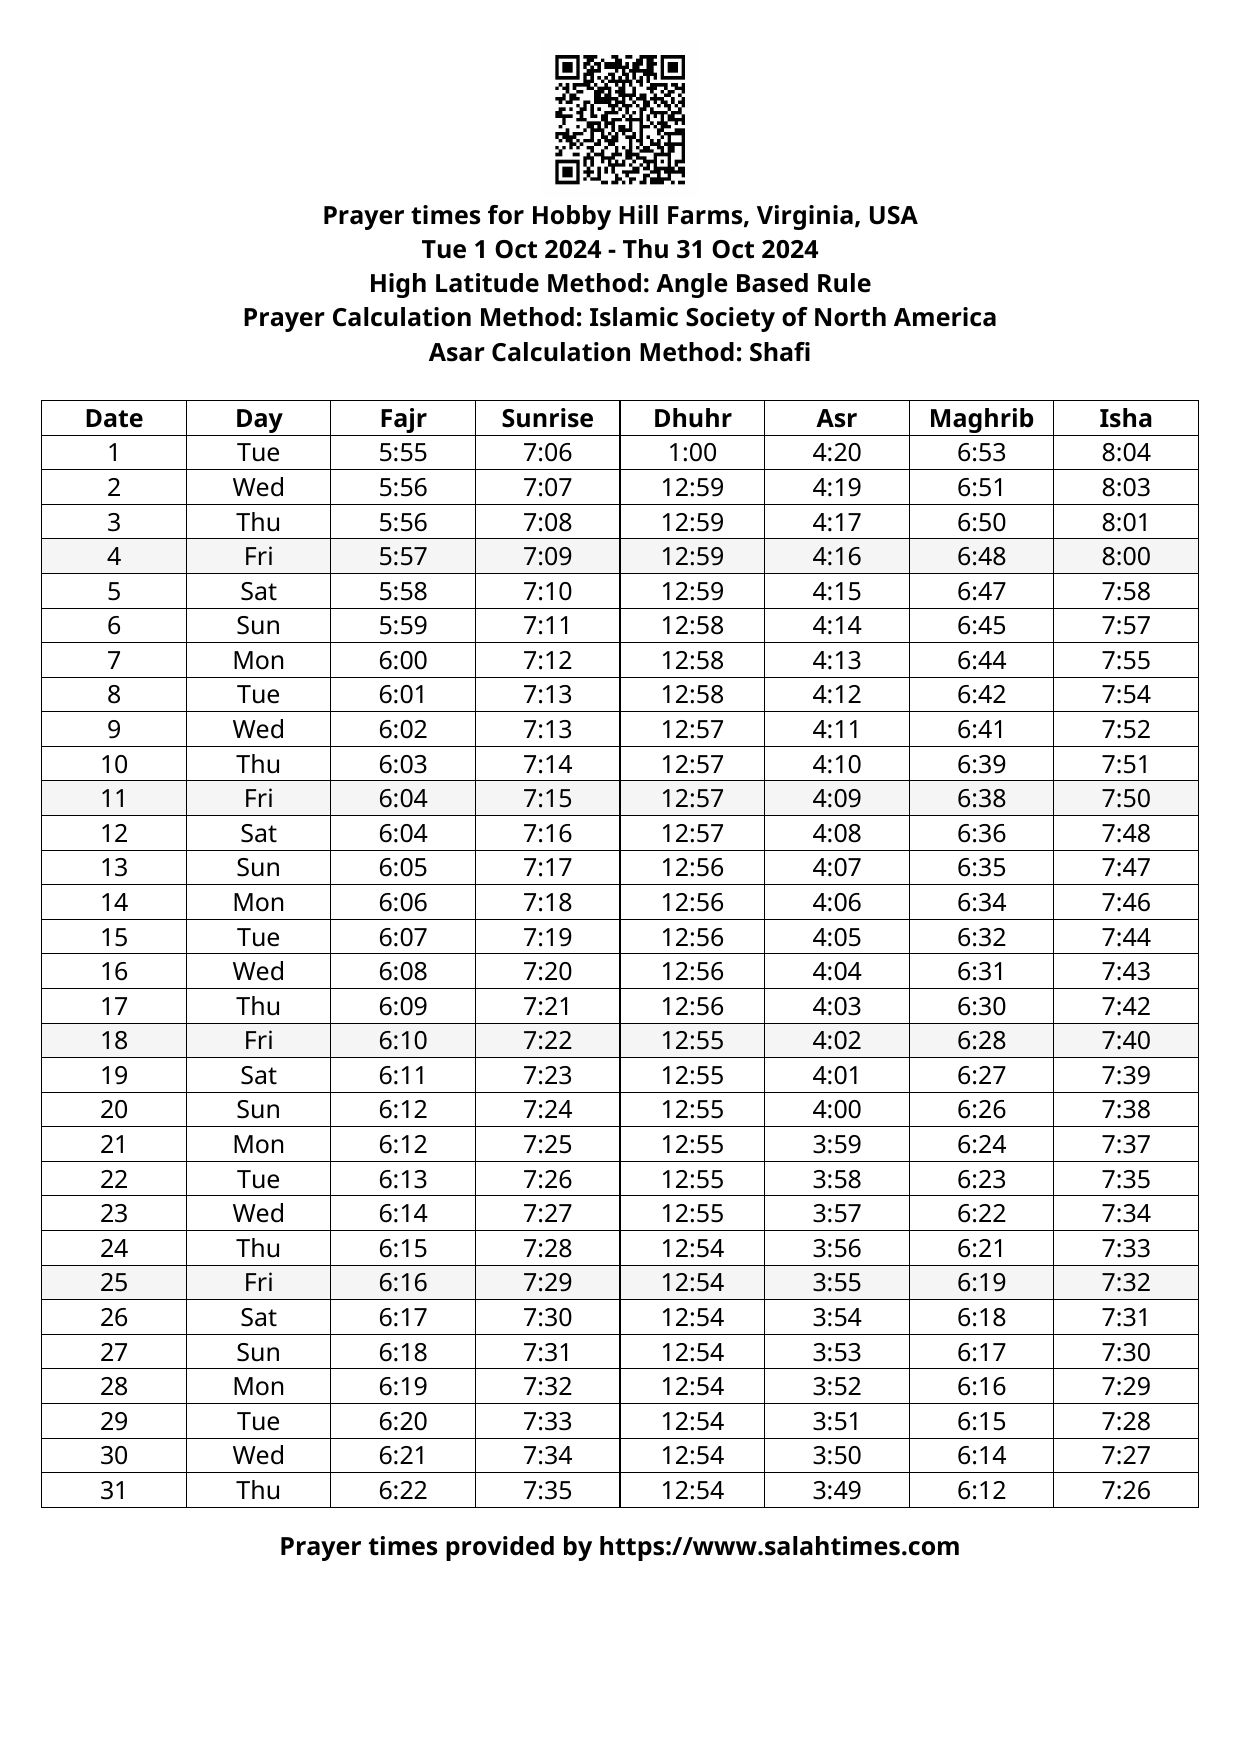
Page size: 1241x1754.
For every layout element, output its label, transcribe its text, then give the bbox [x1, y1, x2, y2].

table_cell 12:58 [621, 643, 764, 677]
table_cell 6:31 [910, 954, 1053, 988]
table_header Asr [765, 401, 909, 434]
table_cell 12:55 [621, 1127, 764, 1161]
table_cell 7:16 [476, 816, 619, 849]
table_cell Sun [187, 851, 330, 884]
table_cell 7:33 [1054, 1231, 1198, 1264]
table_header Sunrise [476, 401, 619, 434]
table_cell 6:50 [910, 505, 1053, 538]
table_cell 7 [42, 643, 186, 677]
table_cell 3:57 [765, 1196, 909, 1230]
table_cell Sun [187, 1093, 330, 1126]
table_cell 6:30 [910, 989, 1053, 1022]
text High Latitude Method: Angle Based Rule [42, 266, 1198, 300]
table_cell 7:40 [1054, 1024, 1198, 1057]
table_header Day [187, 401, 330, 434]
table_cell 17 [42, 989, 186, 1022]
table_cell 7:54 [1054, 678, 1198, 711]
table_cell 6:03 [331, 747, 475, 780]
table_cell Sun [187, 1335, 330, 1368]
table_cell 3:49 [765, 1473, 909, 1507]
table_cell 4:19 [765, 470, 909, 504]
table_cell 6:15 [331, 1231, 475, 1264]
table_cell 11 [42, 781, 186, 815]
table_cell 12:59 [621, 505, 764, 538]
table_cell 8:04 [1054, 436, 1198, 469]
table_cell 4:00 [765, 1093, 909, 1126]
table_cell 7:37 [1054, 1127, 1198, 1161]
table_cell 20 [42, 1093, 186, 1126]
table_cell 12:56 [621, 920, 764, 953]
table_cell 6:38 [910, 781, 1053, 815]
table_cell Tue [187, 1162, 330, 1195]
table_cell 6:22 [910, 1196, 1053, 1230]
table_cell 12:56 [621, 954, 764, 988]
table_header Maghrib [910, 401, 1053, 434]
table_cell 3 [42, 505, 186, 538]
table_cell Tue [187, 1404, 330, 1437]
table_cell 6:05 [331, 851, 475, 884]
table_cell 12:54 [621, 1404, 764, 1437]
table_cell 12:58 [621, 678, 764, 711]
table_cell 7:23 [476, 1058, 619, 1092]
table_cell Sat [187, 1300, 330, 1334]
table_cell 12:58 [621, 609, 764, 642]
text Tue 1 Oct 2024 - Thu 31 Oct 2024 [42, 232, 1198, 266]
table_cell Fri [187, 539, 330, 573]
text Asar Calculation Method: Shafi [42, 334, 1198, 368]
table_cell 13 [42, 851, 186, 884]
table_cell 8:00 [1054, 539, 1198, 573]
table_cell 6:08 [331, 954, 475, 988]
table_cell 5:56 [331, 505, 475, 538]
table_cell 7:48 [1054, 816, 1198, 849]
table_cell 7:06 [476, 436, 619, 469]
table_cell 4:10 [765, 747, 909, 780]
table_cell 7:30 [476, 1300, 619, 1334]
table_cell 12:56 [621, 851, 764, 884]
table_cell 4:01 [765, 1058, 909, 1092]
table_cell 6:15 [910, 1404, 1053, 1437]
table_cell 12:55 [621, 1093, 764, 1126]
table_cell 7:08 [476, 505, 619, 538]
table_cell 4:06 [765, 885, 909, 919]
table_cell 4:05 [765, 920, 909, 953]
table_cell Sun [187, 609, 330, 642]
table_cell Tue [187, 678, 330, 711]
table_cell Fri [187, 1024, 330, 1057]
table_cell 4:12 [765, 678, 909, 711]
table_cell 12 [42, 816, 186, 849]
table_cell 30 [42, 1439, 186, 1472]
table_cell 6:36 [910, 816, 1053, 849]
table_cell Wed [187, 1196, 330, 1230]
table_cell 7:35 [1054, 1162, 1198, 1195]
table_cell 7:14 [476, 747, 619, 780]
table_cell Tue [187, 920, 330, 953]
table_cell 6:34 [910, 885, 1053, 919]
table_cell Wed [187, 1439, 330, 1472]
table_cell 7:26 [476, 1162, 619, 1195]
picture [542, 41, 699, 198]
text Prayer times provided by https://www.salahtimes.com [42, 1528, 1198, 1563]
table_cell Thu [187, 505, 330, 538]
table_cell 7:12 [476, 643, 619, 677]
table_cell 7:24 [476, 1093, 619, 1126]
table_cell 6:28 [910, 1024, 1053, 1057]
table_cell 7:57 [1054, 609, 1198, 642]
table_cell 7:26 [1054, 1473, 1198, 1507]
table_cell 6:18 [910, 1300, 1053, 1334]
table_cell 12:56 [621, 989, 764, 1022]
table_cell 4:09 [765, 781, 909, 815]
table_cell 7:34 [1054, 1196, 1198, 1230]
table_cell 7:27 [1054, 1439, 1198, 1472]
table_header Isha [1054, 401, 1198, 434]
table_cell 7:27 [476, 1196, 619, 1230]
table_cell 9 [42, 712, 186, 746]
table_cell 7:43 [1054, 954, 1198, 988]
table_cell 31 [42, 1473, 186, 1507]
table_cell 7:47 [1054, 851, 1198, 884]
table_cell 12:54 [621, 1231, 764, 1264]
table_cell 6:51 [910, 470, 1053, 504]
table_cell 8:03 [1054, 470, 1198, 504]
table_cell 6:19 [331, 1369, 475, 1403]
table_cell 6:19 [910, 1266, 1053, 1299]
table_cell 4:16 [765, 539, 909, 573]
table_cell 6:02 [331, 712, 475, 746]
table_cell 22 [42, 1162, 186, 1195]
table_cell 6:16 [910, 1369, 1053, 1403]
table_cell Wed [187, 954, 330, 988]
table_cell 7:11 [476, 609, 619, 642]
table_cell 6:16 [331, 1266, 475, 1299]
table_cell Mon [187, 1127, 330, 1161]
table_cell 23 [42, 1196, 186, 1230]
table_cell 7:19 [476, 920, 619, 953]
table_cell 12:55 [621, 1196, 764, 1230]
table_cell 4:17 [765, 505, 909, 538]
table_cell 7:35 [476, 1473, 619, 1507]
table_cell 6:39 [910, 747, 1053, 780]
table_cell 5:59 [331, 609, 475, 642]
table_cell Sat [187, 574, 330, 607]
table_cell 7:39 [1054, 1058, 1198, 1092]
table_cell 24 [42, 1231, 186, 1264]
table_cell 6:01 [331, 678, 475, 711]
table_cell Tue [187, 436, 330, 469]
table_cell 6:09 [331, 989, 475, 1022]
table_cell Sat [187, 816, 330, 849]
table_cell 8:01 [1054, 505, 1198, 538]
table_cell 3:51 [765, 1404, 909, 1437]
table_cell Wed [187, 712, 330, 746]
table_cell 6:17 [910, 1335, 1053, 1368]
table_header Fajr [331, 401, 475, 434]
table_cell 7:31 [476, 1335, 619, 1368]
table_cell 29 [42, 1404, 186, 1437]
table_cell 7:34 [476, 1439, 619, 1472]
table_cell 6:04 [331, 781, 475, 815]
table_cell 12:54 [621, 1300, 764, 1334]
table_cell 12:55 [621, 1162, 764, 1195]
table_cell 7:18 [476, 885, 619, 919]
table_cell Fri [187, 781, 330, 815]
table_cell 6:10 [331, 1024, 475, 1057]
table_cell 7:55 [1054, 643, 1198, 677]
table_cell 2 [42, 470, 186, 504]
table_cell 7:31 [1054, 1300, 1198, 1334]
table_cell 6:42 [910, 678, 1053, 711]
table_cell 7:29 [1054, 1369, 1198, 1403]
table_cell 7:32 [476, 1369, 619, 1403]
table_cell 7:20 [476, 954, 619, 988]
table_cell 6:53 [910, 436, 1053, 469]
table_cell 5 [42, 574, 186, 607]
table_cell 7:38 [1054, 1093, 1198, 1126]
table_cell 4 [42, 539, 186, 573]
table_cell 6:41 [910, 712, 1053, 746]
table_cell 6:20 [331, 1404, 475, 1437]
table_cell 6:32 [910, 920, 1053, 953]
table_cell 7:52 [1054, 712, 1198, 746]
table_cell 6:04 [331, 816, 475, 849]
table_cell 28 [42, 1369, 186, 1403]
table_cell 21 [42, 1127, 186, 1161]
table_cell 7:17 [476, 851, 619, 884]
table_cell 1:00 [621, 436, 764, 469]
table_cell 12:55 [621, 1024, 764, 1057]
table_cell 6:35 [910, 851, 1053, 884]
table_cell 4:20 [765, 436, 909, 469]
table_cell 7:22 [476, 1024, 619, 1057]
table_cell 8 [42, 678, 186, 711]
table_cell 3:54 [765, 1300, 909, 1334]
table_cell 7:42 [1054, 989, 1198, 1022]
table_cell 12:57 [621, 816, 764, 849]
table_cell 7:30 [1054, 1335, 1198, 1368]
table_cell 15 [42, 920, 186, 953]
table_cell 1 [42, 436, 186, 469]
table_cell 12:57 [621, 712, 764, 746]
table_cell 12:57 [621, 781, 764, 815]
table_cell 4:04 [765, 954, 909, 988]
table_cell 7:21 [476, 989, 619, 1022]
table_cell 12:59 [621, 539, 764, 573]
table_cell Thu [187, 747, 330, 780]
table_cell 6:21 [331, 1439, 475, 1472]
table_cell 10 [42, 747, 186, 780]
table_cell 4:07 [765, 851, 909, 884]
table_cell 6:22 [331, 1473, 475, 1507]
table_cell Fri [187, 1266, 330, 1299]
table_cell 3:52 [765, 1369, 909, 1403]
table_cell 7:28 [476, 1231, 619, 1264]
table_cell 19 [42, 1058, 186, 1092]
table_cell 12:59 [621, 470, 764, 504]
table_cell 26 [42, 1300, 186, 1334]
table_cell 7:10 [476, 574, 619, 607]
table_cell 7:29 [476, 1266, 619, 1299]
table_cell 4:08 [765, 816, 909, 849]
table_cell 6:12 [331, 1093, 475, 1126]
table_cell 7:58 [1054, 574, 1198, 607]
table_cell 7:33 [476, 1404, 619, 1437]
table_cell 12:54 [621, 1439, 764, 1472]
table_cell 7:44 [1054, 920, 1198, 953]
table_cell 6:07 [331, 920, 475, 953]
table_header Date [42, 401, 186, 434]
table_cell Mon [187, 1369, 330, 1403]
table_cell 3:59 [765, 1127, 909, 1161]
table_cell 5:57 [331, 539, 475, 573]
table_cell 4:13 [765, 643, 909, 677]
table_cell 6:13 [331, 1162, 475, 1195]
table_cell Thu [187, 1473, 330, 1507]
table_cell 4:14 [765, 609, 909, 642]
table_cell 3:53 [765, 1335, 909, 1368]
table_cell 6:12 [331, 1127, 475, 1161]
table_cell 6:00 [331, 643, 475, 677]
table_cell 6:14 [910, 1439, 1053, 1472]
table_cell 12:56 [621, 885, 764, 919]
table_cell 5:56 [331, 470, 475, 504]
table_cell 14 [42, 885, 186, 919]
table_cell 6:27 [910, 1058, 1053, 1092]
table_cell 6:14 [331, 1196, 475, 1230]
table_cell Thu [187, 989, 330, 1022]
table_cell 6:18 [331, 1335, 475, 1368]
table_cell 12:55 [621, 1058, 764, 1092]
table_cell 12:54 [621, 1266, 764, 1299]
table_cell 5:55 [331, 436, 475, 469]
table_cell 4:15 [765, 574, 909, 607]
table_cell Mon [187, 643, 330, 677]
table_cell 6:06 [331, 885, 475, 919]
table_cell 6:12 [910, 1473, 1053, 1507]
table_cell 3:58 [765, 1162, 909, 1195]
table_cell 6:17 [331, 1300, 475, 1334]
table_cell 6:48 [910, 539, 1053, 573]
table_cell 6:44 [910, 643, 1053, 677]
table_cell 6:26 [910, 1093, 1053, 1126]
table_cell 6:45 [910, 609, 1053, 642]
table_cell Thu [187, 1231, 330, 1264]
table_cell 25 [42, 1266, 186, 1299]
table_cell 4:03 [765, 989, 909, 1022]
table_cell Wed [187, 470, 330, 504]
table_cell 3:55 [765, 1266, 909, 1299]
table_cell 5:58 [331, 574, 475, 607]
table_cell 4:11 [765, 712, 909, 746]
table_cell 12:57 [621, 747, 764, 780]
table_cell 16 [42, 954, 186, 988]
table_cell 7:32 [1054, 1266, 1198, 1299]
table_cell Sat [187, 1058, 330, 1092]
table_cell 7:09 [476, 539, 619, 573]
table_cell 6:23 [910, 1162, 1053, 1195]
table_cell 7:13 [476, 712, 619, 746]
table_cell 7:13 [476, 678, 619, 711]
text Prayer times for Hobby Hill Farms, Virginia, USA [42, 198, 1198, 232]
table_cell 6:11 [331, 1058, 475, 1092]
table_cell 4:02 [765, 1024, 909, 1057]
table_cell 12:54 [621, 1335, 764, 1368]
table_cell 7:46 [1054, 885, 1198, 919]
table_cell 12:54 [621, 1473, 764, 1507]
table_cell 7:51 [1054, 747, 1198, 780]
table_cell 6:21 [910, 1231, 1053, 1264]
table_cell 6:24 [910, 1127, 1053, 1161]
table_cell 7:15 [476, 781, 619, 815]
table_header Dhuhr [621, 401, 764, 434]
table_cell 12:54 [621, 1369, 764, 1403]
table_cell 7:50 [1054, 781, 1198, 815]
table_cell 7:07 [476, 470, 619, 504]
table_cell 3:56 [765, 1231, 909, 1264]
table_cell 27 [42, 1335, 186, 1368]
table_cell 7:25 [476, 1127, 619, 1161]
text Prayer Calculation Method: Islamic Society of North America [42, 300, 1198, 334]
table_cell 18 [42, 1024, 186, 1057]
table_cell 6 [42, 609, 186, 642]
table_cell Mon [187, 885, 330, 919]
table_cell 7:28 [1054, 1404, 1198, 1437]
table_cell 3:50 [765, 1439, 909, 1472]
table_cell 12:59 [621, 574, 764, 607]
table_cell 6:47 [910, 574, 1053, 607]
